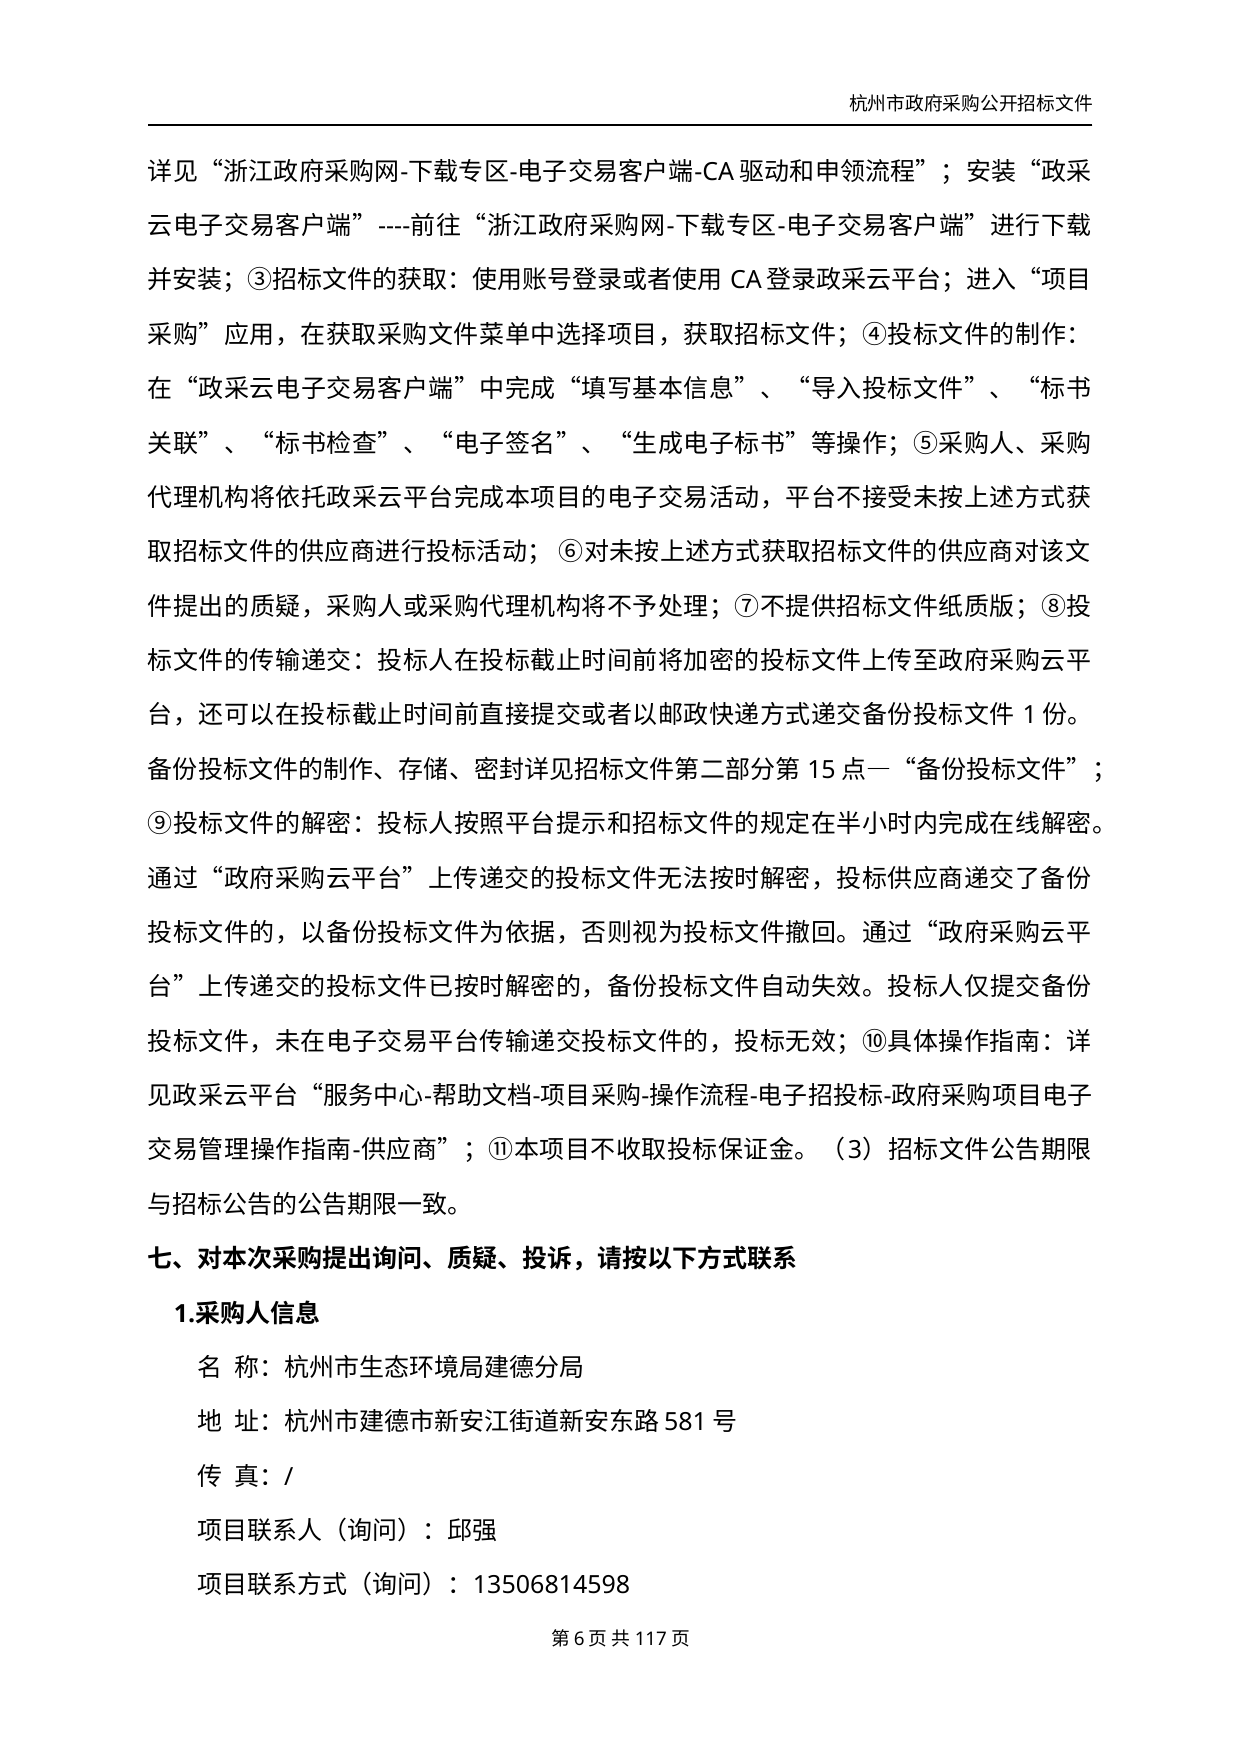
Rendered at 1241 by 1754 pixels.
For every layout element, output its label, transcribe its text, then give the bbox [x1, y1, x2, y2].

text 名 称：杭州市生态环境局建德分局 [148, 1347, 1092, 1384]
text 项目联系方式（询问）：13506814598 [148, 1565, 1092, 1601]
text 七、对本次采购提出询问、质疑、投诉，请按以下方式联系 [148, 1239, 1092, 1275]
text 1.采购人信息 [148, 1293, 1092, 1329]
text 传 真：/ [148, 1456, 1092, 1492]
text 地 址：杭州市建德市新安江街道新安东路581号 [148, 1402, 1092, 1438]
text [148, 151, 1092, 1221]
text 项目联系人（询问）：邱强 [148, 1511, 1092, 1547]
